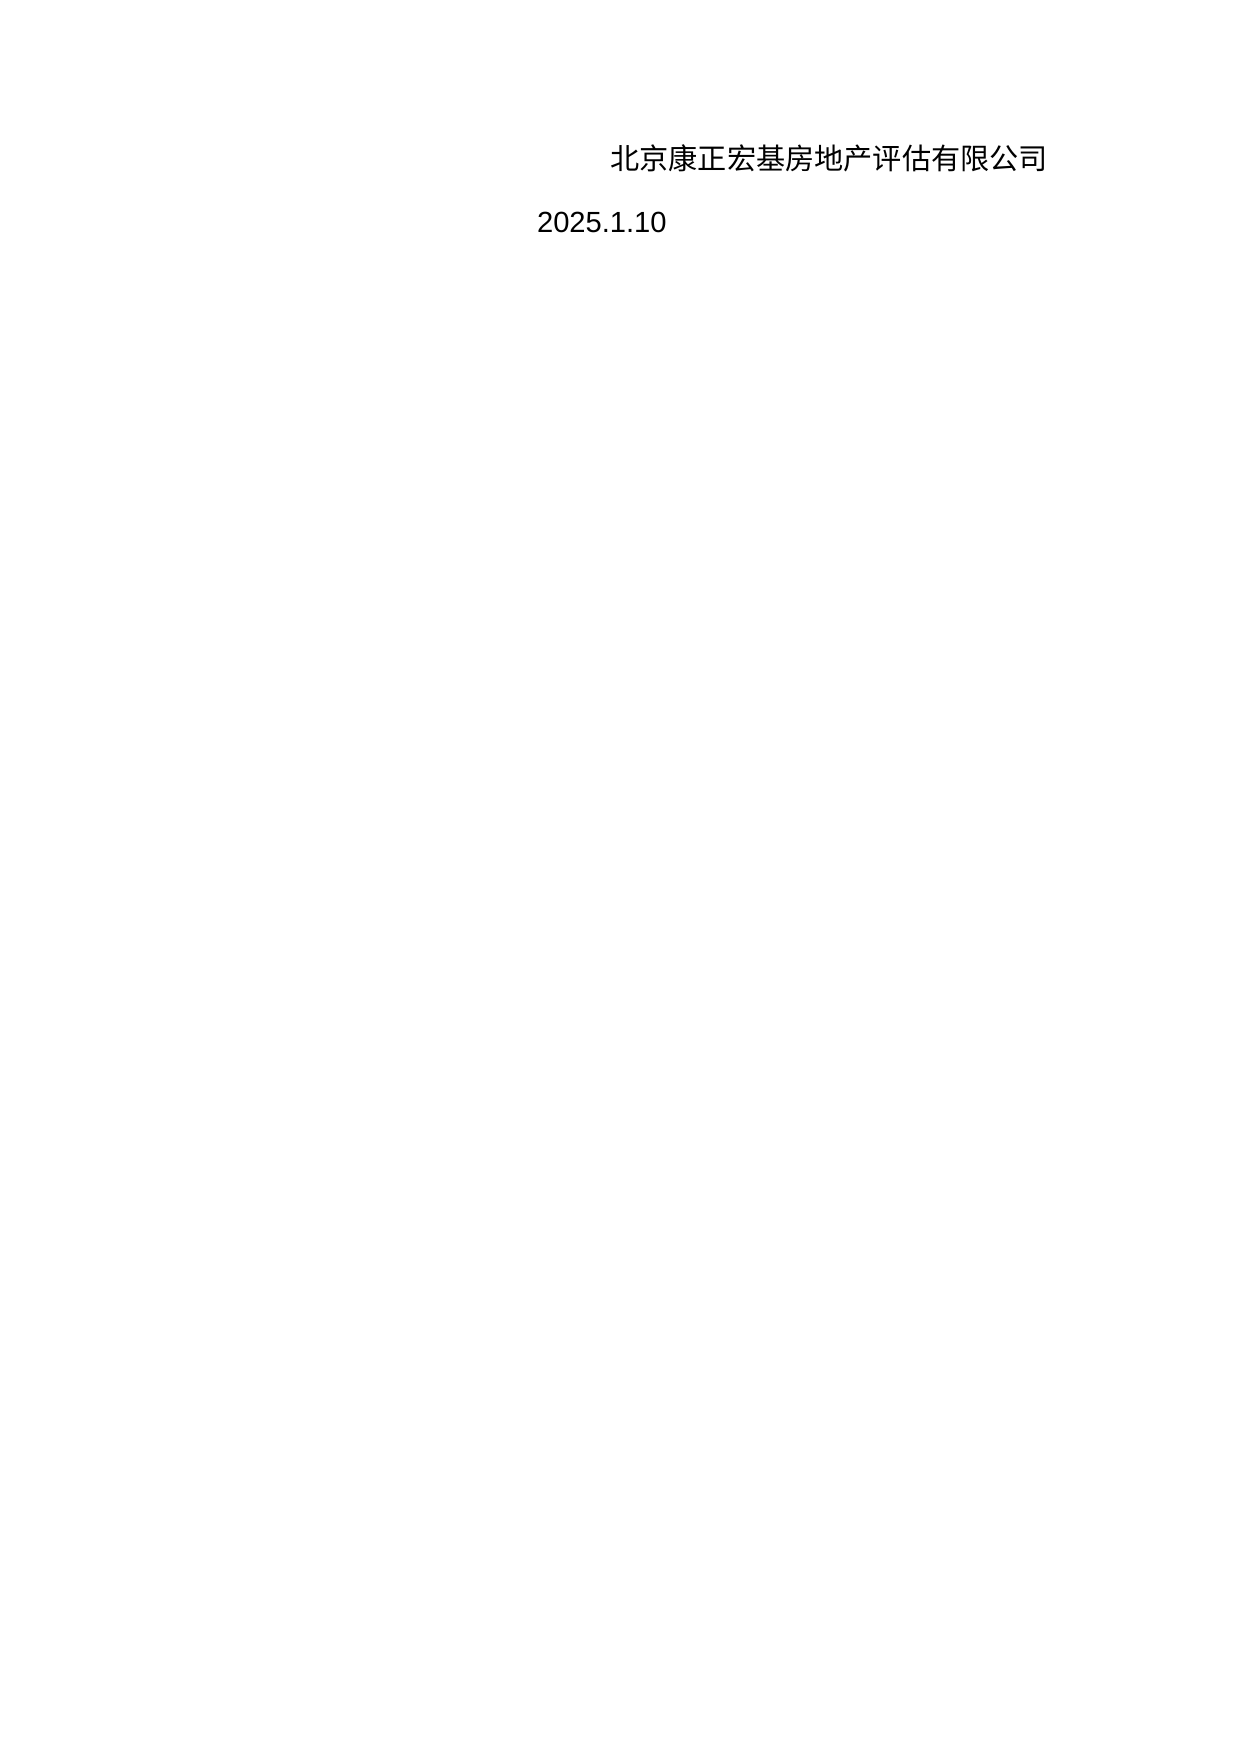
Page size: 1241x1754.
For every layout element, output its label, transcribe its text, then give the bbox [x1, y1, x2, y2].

text 2025.1.10 [187, 189, 1053, 254]
text 北京康正宏基房地产评估有限公司 [187, 124, 1053, 189]
